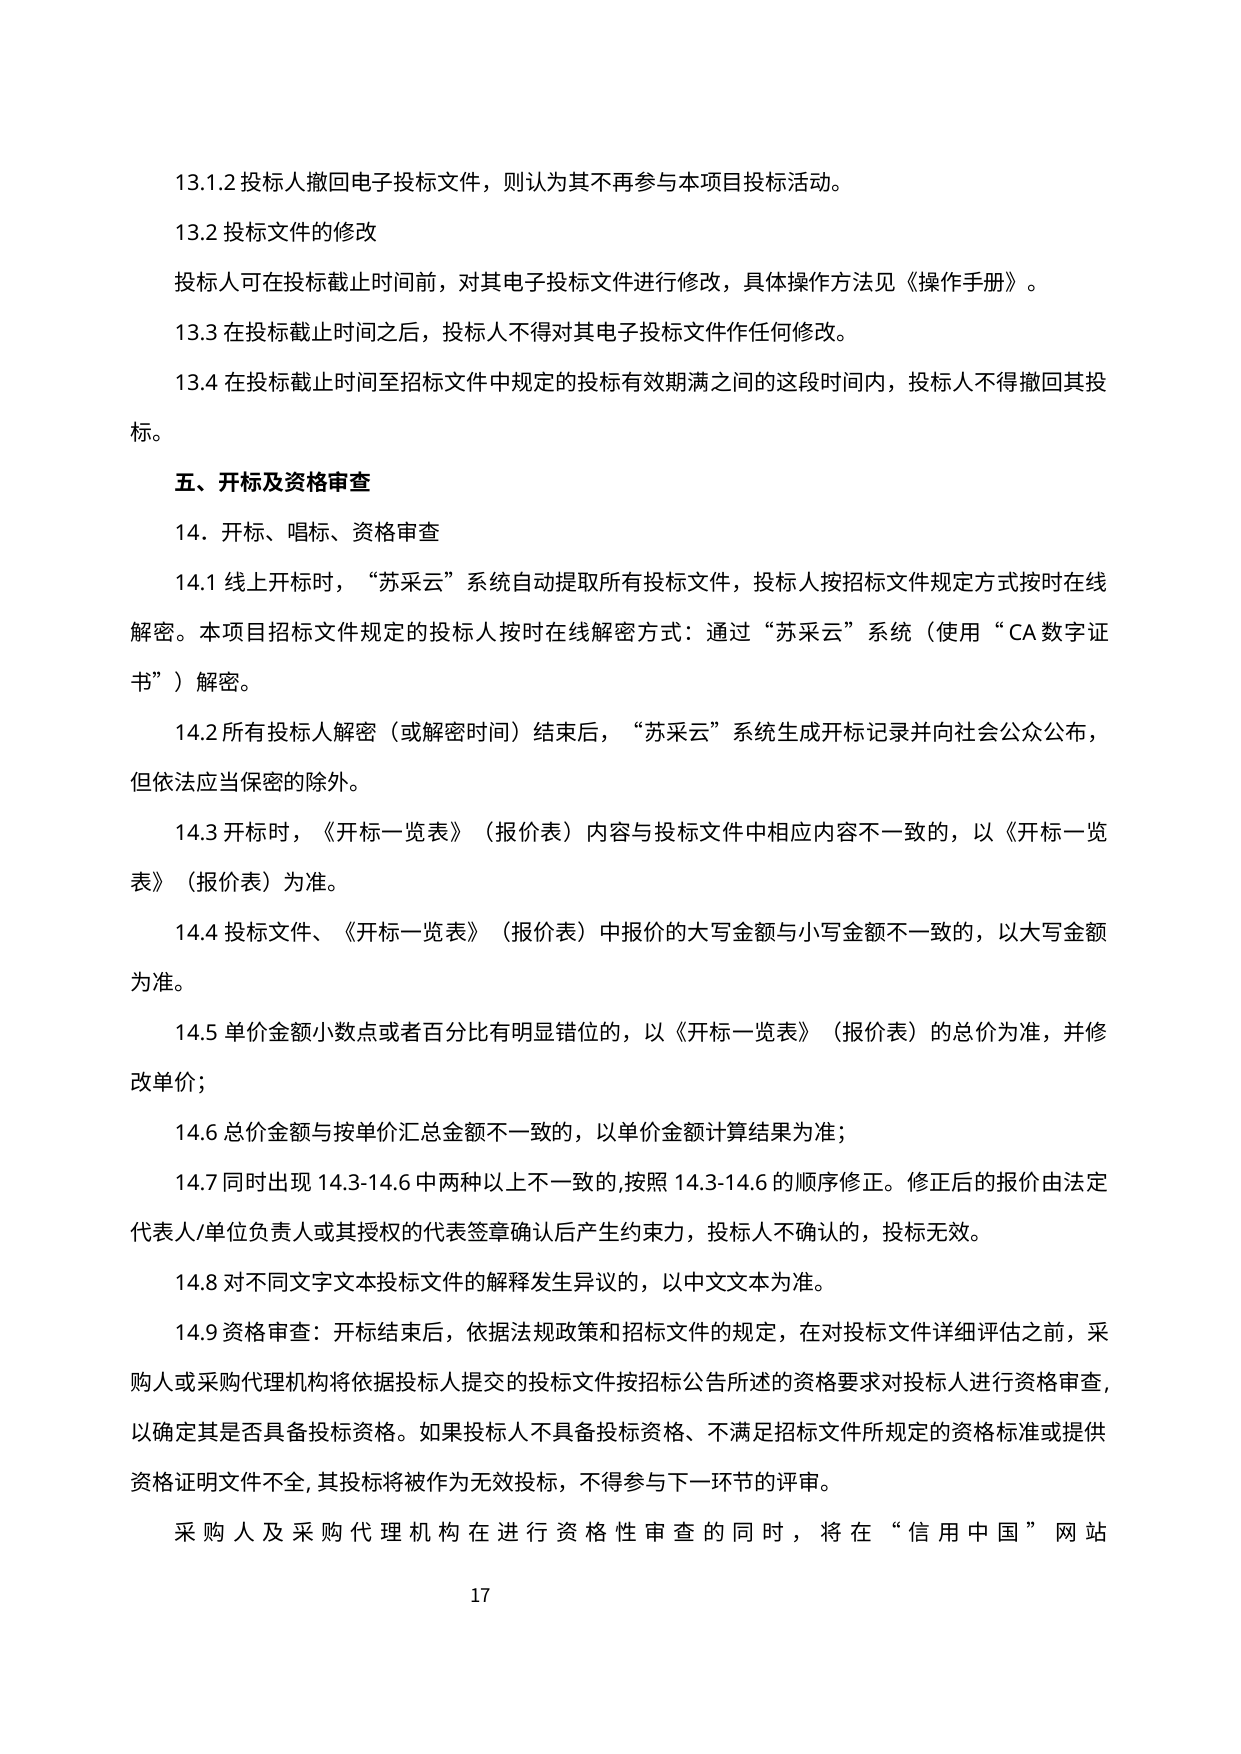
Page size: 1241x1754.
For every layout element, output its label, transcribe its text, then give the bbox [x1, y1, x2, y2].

text 14．开标、唱标、资格审查 [131, 500, 1110, 550]
text 投标人可在投标截止时间前，对其电子投标文件进行修改，具体操作方法见《操作手册》。 [131, 250, 1110, 300]
text 14.8 对不同文字文本投标文件的解释发生异议的，以中文文本为准。 [131, 1250, 1110, 1300]
text 14.3开标时，《开标一览表》（报价表）内容与投标文件中相应内容不一致的，以《开标一览表》（报价表）为准。 [131, 800, 1110, 900]
text 13.2 投标文件的修改 [131, 200, 1110, 250]
text 14.7同时出现14.3-14.6中两种以上不一致的,按照14.3-14.6的顺序修正。修正后的报价由法定代表人/单位负责人或其授权的代表签章确认后产生约束力，投标人不确认的，投标无效。 [131, 1150, 1110, 1250]
text 14.4 投标文件、《开标一览表》（报价表）中报价的大写金额与小写金额不一致的，以大写金额为准。 [131, 900, 1110, 1000]
text 14.2所有投标人解密（或解密时间）结束后，“苏采云”系统生成开标记录并向社会公众公布，但依法应当保密的除外。 [131, 700, 1110, 800]
text 13.1.2投标人撤回电子投标文件，则认为其不再参与本项目投标活动。 [131, 150, 1110, 200]
text 14.5 单价金额小数点或者百分比有明显错位的，以《开标一览表》（报价表）的总价为准，并修改单价； [131, 1000, 1110, 1100]
text 14.6 总价金额与按单价汇总金额不一致的，以单价金额计算结果为准； [131, 1100, 1110, 1150]
text 13.4 在投标截止时间至招标文件中规定的投标有效期满之间的这段时间内，投标人不得撤回其投标。 [131, 350, 1110, 450]
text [131, 1500, 1110, 1550]
text 14.9资格审查：开标结束后，依据法规政策和招标文件的规定，在对投标文件详细评估之前，采购人或采购代理机构将依据投标人提交的投标文件按招标公告所述的资格要求对投标人进行资格审查, 以确定其是否具备投标资格。如果投标人不具备投标资格、不满足招标文件所规定的资格标准或提供资格证明文件不全, 其投标将被作为无效投标，不得参与下一环节的评审。 [131, 1300, 1110, 1500]
text 五、开标及资格审查 [131, 450, 1110, 500]
text 13.3 在投标截止时间之后，投标人不得对其电子投标文件作任何修改。 [131, 300, 1110, 350]
text 14.1 线上开标时，“苏采云”系统自动提取所有投标文件，投标人按招标文件规定方式按时在线解密。本项目招标文件规定的投标人按时在线解密方式：通过“苏采云”系统（使用“CA数字证书”）解密。 [131, 550, 1110, 700]
